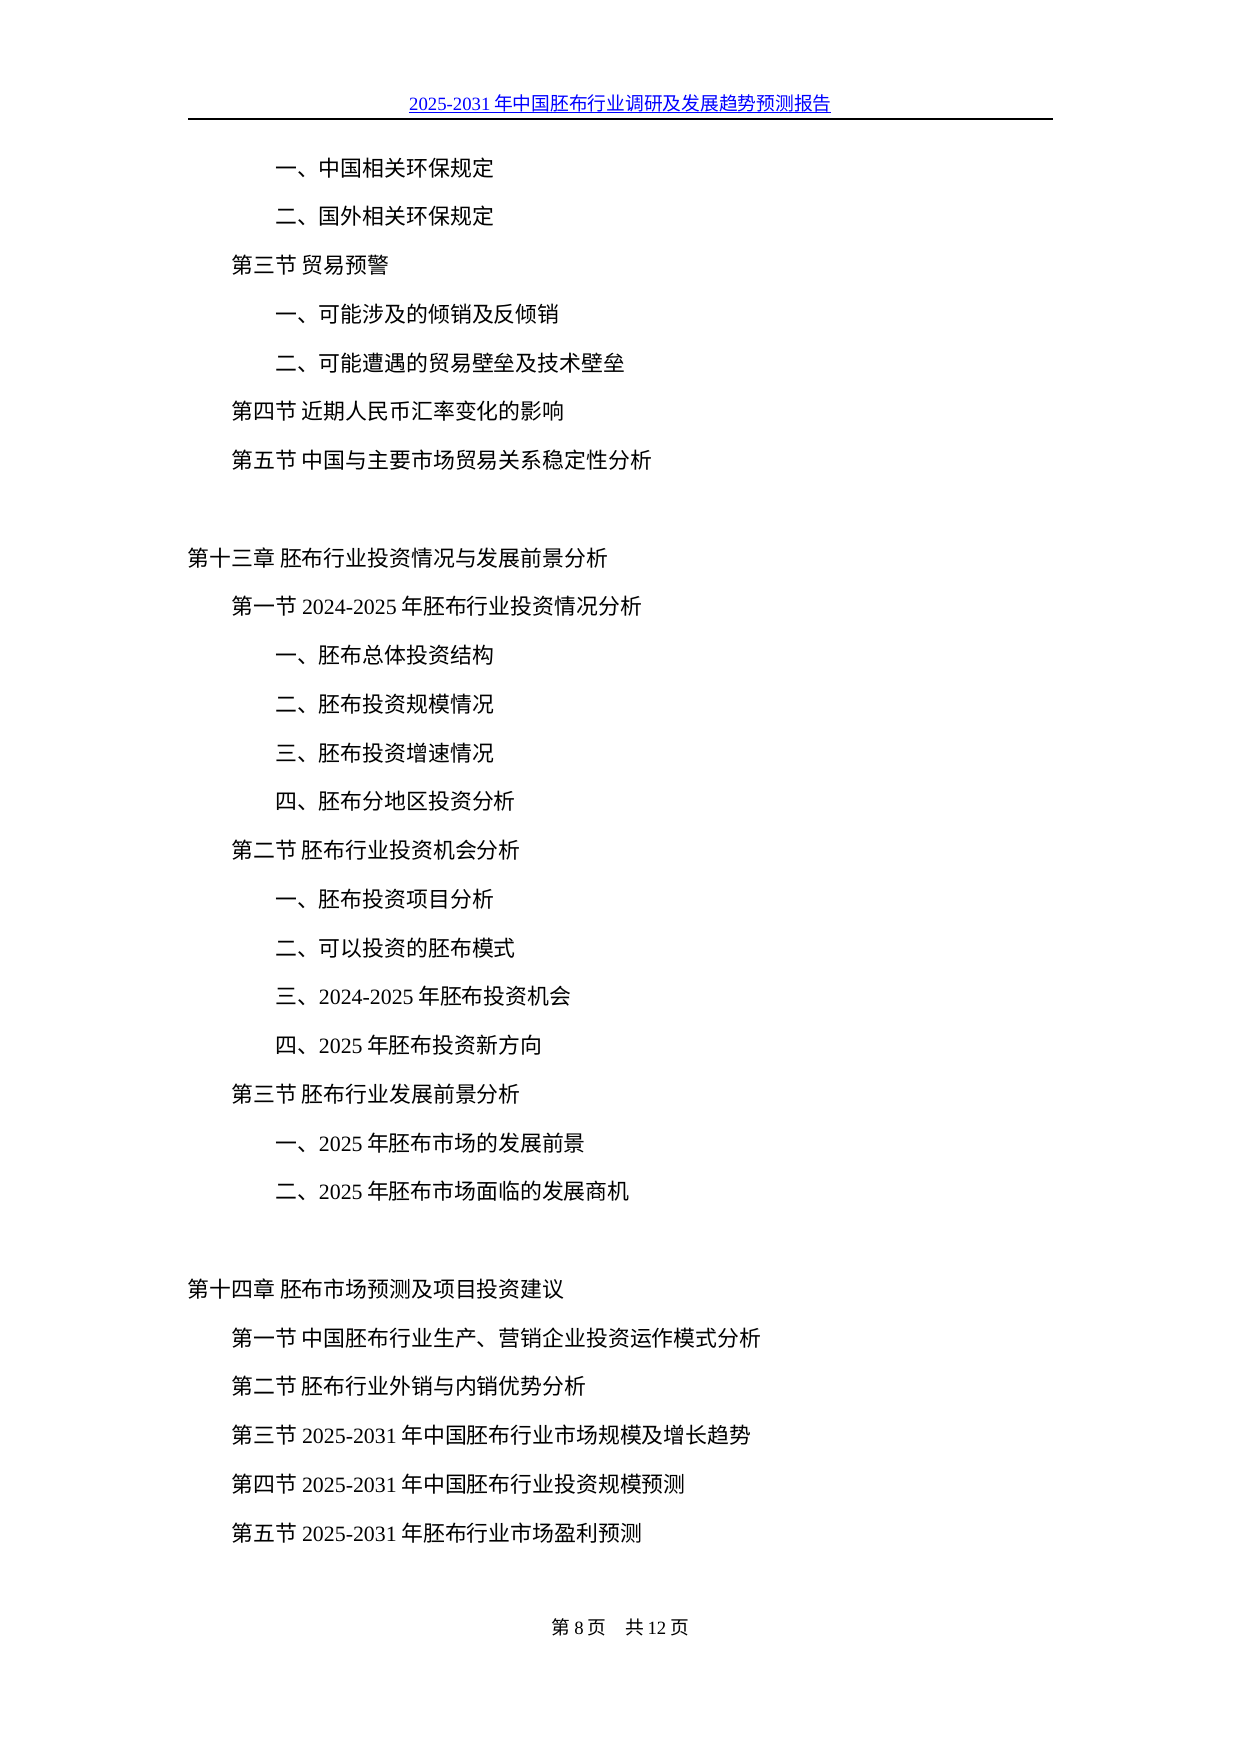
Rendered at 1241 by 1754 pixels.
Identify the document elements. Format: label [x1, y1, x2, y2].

text [187, 150, 1053, 1548]
